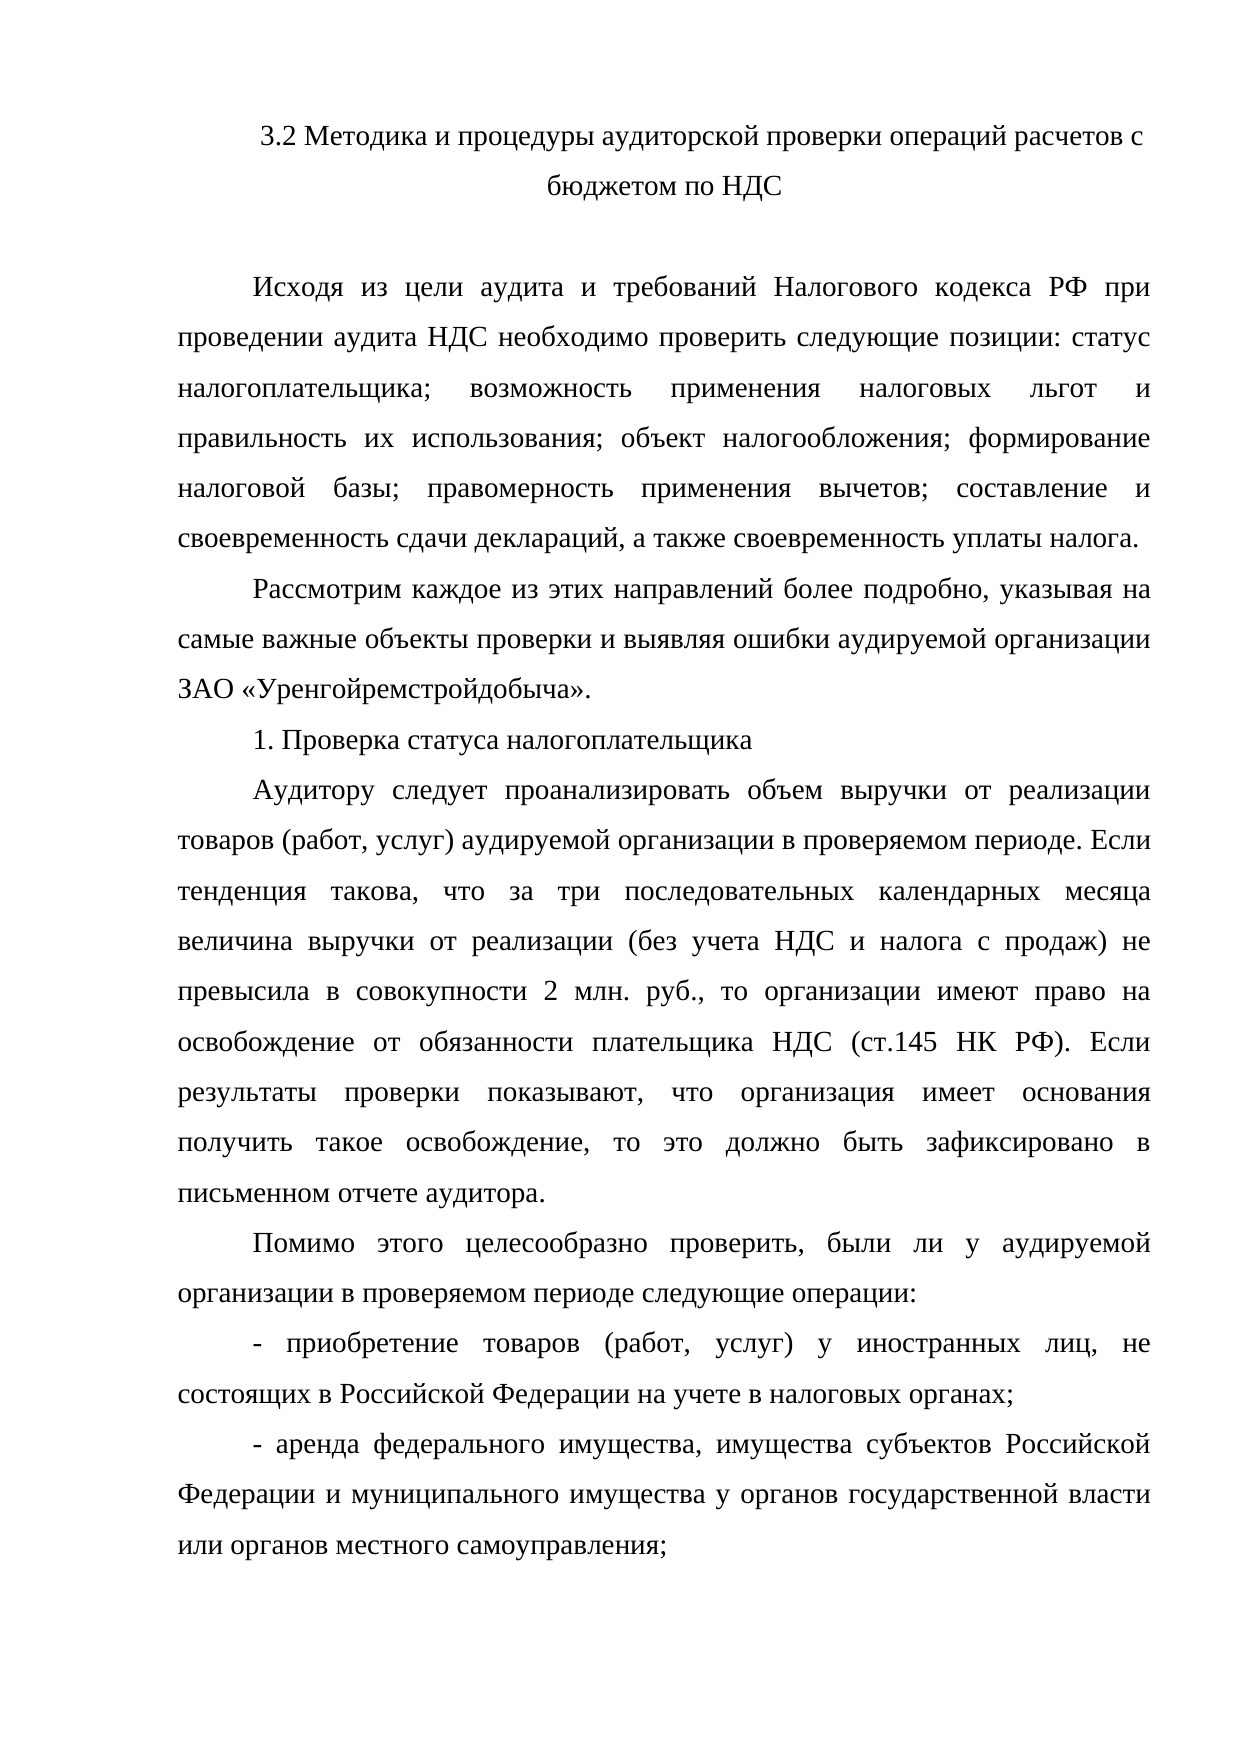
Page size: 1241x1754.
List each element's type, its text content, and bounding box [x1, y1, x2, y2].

text - аренда федерального имущества, имущества субъектов Российской Федерации и муниципального имущества у органов государственной власти или органов местного самоуправления; [177, 1426, 1152, 1560]
text 3.2 Методика и процедуры аудиторской проверки операций расчетов с бюджетом по НДС [177, 118, 1152, 202]
text Помимо этого целесообразно проверить, были ли у аудируемой организации в проверяемом периоде следующие операции: [177, 1225, 1152, 1309]
text - приобретение товаров (работ, услуг) у иностранных лиц, не состоящих в Российской Федерации на учете в налоговых органах; [177, 1326, 1152, 1409]
text Исходя из цели аудита и требований Налогового кодекса РФ при проведении аудита НДС необходимо проверить следующие позиции: статус налогоплательщика; возможность применения налоговых льгот и правильность их использования; объект налогообложения; формирование налоговой базы; правомерность применения вычетов; составление и своевременность сдачи деклараций, а также своевременность уплаты налога. [177, 269, 1152, 554]
text Аудитору следует проанализировать объем выручки от реализации товаров (работ, услуг) аудируемой организации в проверяемом периоде. Если тенденция такова, что за три последовательных календарных месяца величина выручки от реализации (без учета НДС и налога с продаж) не превысила в совокупности 2 млн. руб., то организации имеют право на освобождение от обязанности плательщика НДС (ст.145 НК РФ). Если результаты проверки показывают, что организация имеет основания получить такое освобождение, то это должно быть зафиксировано в письменном отчете аудитора. [177, 772, 1152, 1208]
text 1. Проверка статуса налогоплательщика [177, 722, 1152, 755]
text Рассмотрим каждое из этих направлений более подробно, указывая на самые важные объекты проверки и выявляя ошибки аудируемой организации ЗАО «Уренгойремстройдобыча». [177, 571, 1152, 705]
